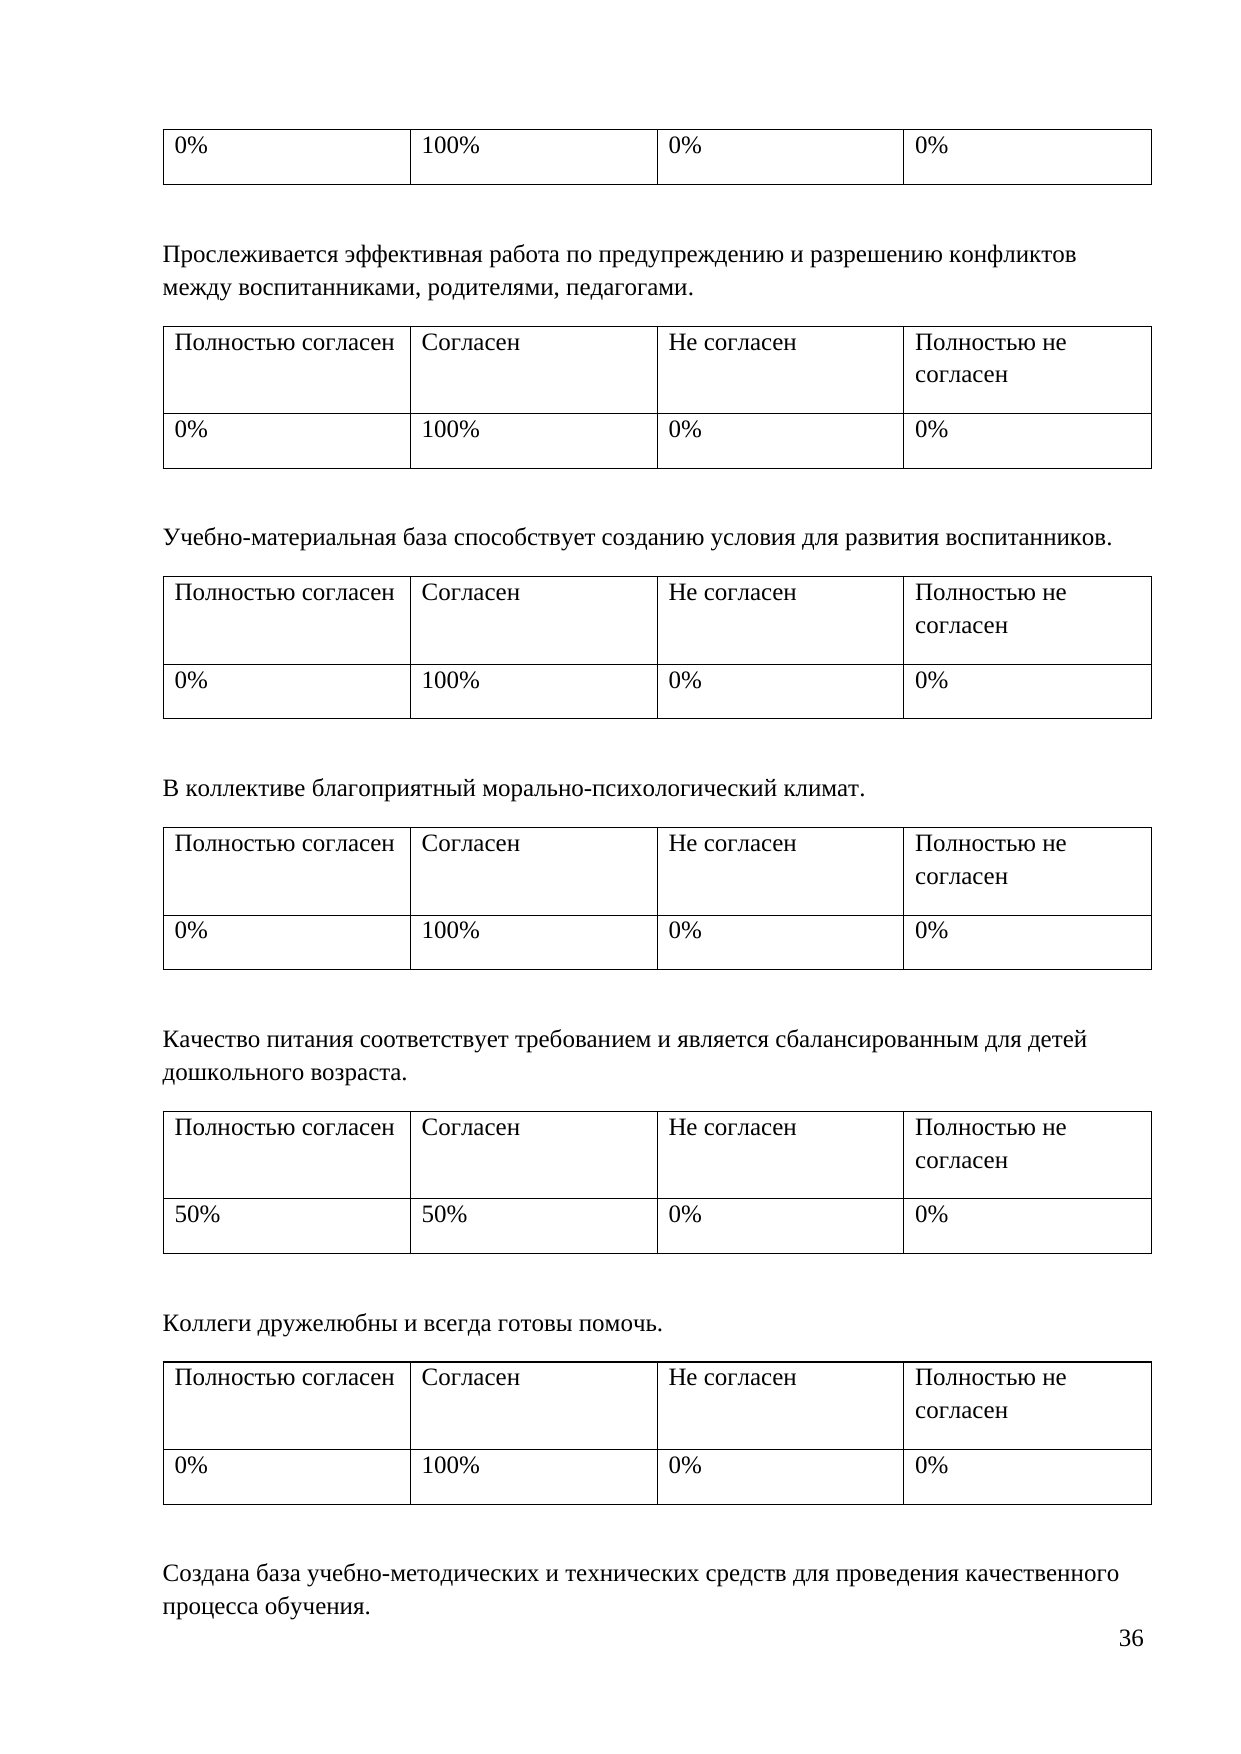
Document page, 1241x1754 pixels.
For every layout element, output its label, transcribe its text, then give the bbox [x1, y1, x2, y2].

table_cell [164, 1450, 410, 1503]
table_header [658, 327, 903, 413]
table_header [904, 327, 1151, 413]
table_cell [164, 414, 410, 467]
text Качество питания соответствует требованием и является сбалансированным для детей дошкольного возраста. [162, 1024, 1152, 1086]
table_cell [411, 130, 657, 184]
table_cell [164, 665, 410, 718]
text Прослеживается эффективная работа по предупреждению и разрешению конфликтов между воспитанниками, родителями, педагогами. [162, 239, 1152, 300]
text Создана база учебно-методических и технических средств для проведения качественного процесса обучения. [162, 1558, 1152, 1620]
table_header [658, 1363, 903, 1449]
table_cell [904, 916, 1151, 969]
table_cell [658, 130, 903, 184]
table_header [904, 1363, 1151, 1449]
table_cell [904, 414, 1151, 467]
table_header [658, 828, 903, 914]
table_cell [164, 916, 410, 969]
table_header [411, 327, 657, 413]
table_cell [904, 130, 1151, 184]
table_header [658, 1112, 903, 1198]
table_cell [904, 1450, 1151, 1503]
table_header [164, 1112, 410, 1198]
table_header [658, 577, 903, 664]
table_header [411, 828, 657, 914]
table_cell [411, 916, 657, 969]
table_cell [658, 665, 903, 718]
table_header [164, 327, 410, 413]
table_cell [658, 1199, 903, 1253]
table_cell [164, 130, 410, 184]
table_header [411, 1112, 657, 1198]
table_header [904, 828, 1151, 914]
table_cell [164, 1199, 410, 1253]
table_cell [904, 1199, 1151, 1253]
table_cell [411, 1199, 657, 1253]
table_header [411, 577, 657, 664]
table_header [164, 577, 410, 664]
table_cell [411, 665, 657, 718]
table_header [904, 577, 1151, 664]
text В коллективе благоприятный морально-психологический климат. [162, 773, 1152, 802]
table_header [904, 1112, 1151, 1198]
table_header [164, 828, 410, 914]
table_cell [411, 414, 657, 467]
text Учебно-материальная база способствует созданию условия для развития воспитанников. [162, 522, 1152, 551]
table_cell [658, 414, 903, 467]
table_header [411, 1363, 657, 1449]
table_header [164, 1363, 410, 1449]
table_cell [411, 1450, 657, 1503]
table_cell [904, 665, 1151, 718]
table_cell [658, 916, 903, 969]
text Коллеги дружелюбны и всегда готовы помочь. [162, 1308, 1152, 1336]
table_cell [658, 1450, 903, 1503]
